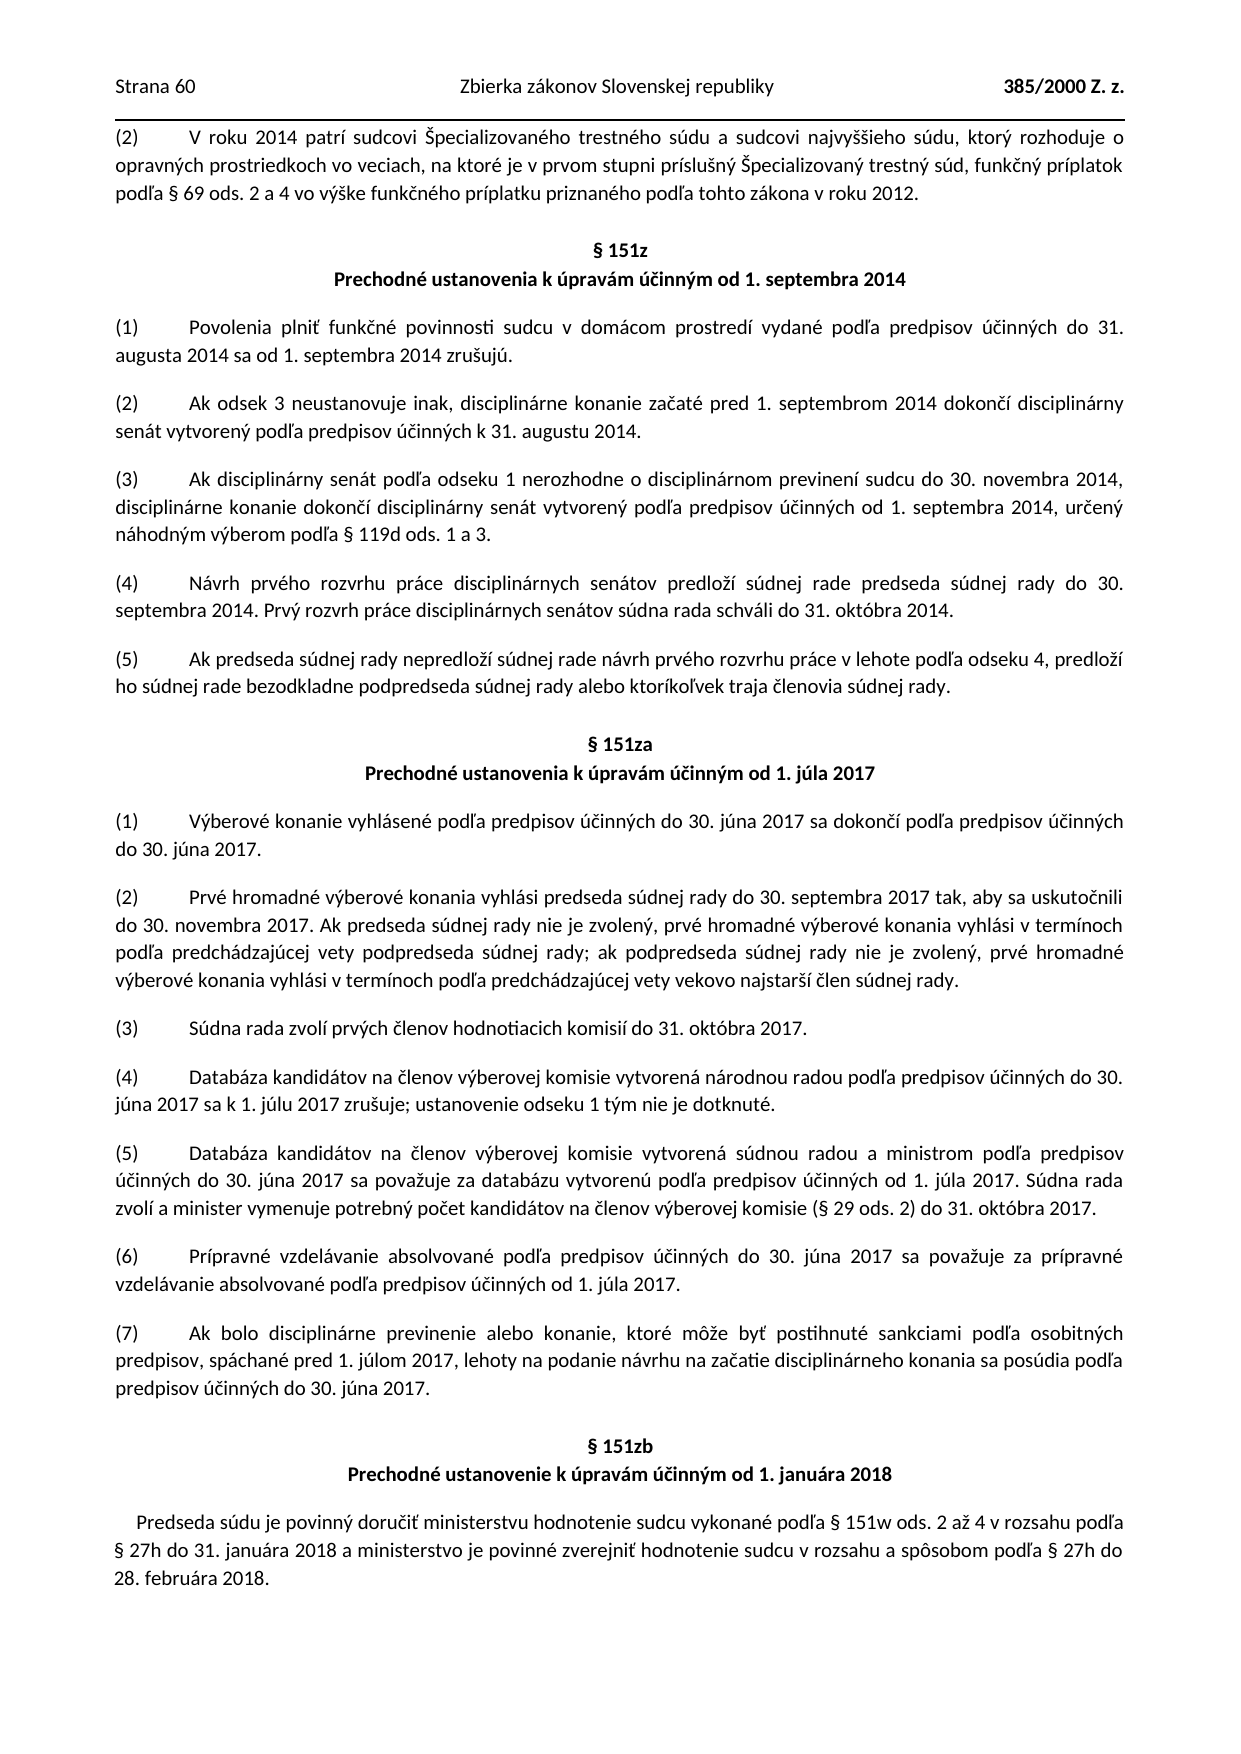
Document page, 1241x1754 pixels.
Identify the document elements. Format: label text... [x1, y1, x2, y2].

text Prechodné ustanovenie k úpravám účinným od 1. januára 2018 [143, 1461, 1097, 1487]
text Prechodné ustanovenia k úpravám účinným od 1. júla 2017 [143, 760, 1097, 785]
list Prípravné vzdelávanie absolvované podľa predpisov účinných do 30. júna 2017 sa považuje za prípravné vzdelávanie absolvované podľa predpisov účinných od 1. júla 2017. [115, 1244, 1125, 1297]
list Návrh prvého rozvrhu práce disciplinárnych senátov predloží súdnej rade predseda súdnej rady do 30. septembra 2014. Prvý rozvrh práce disciplinárnych senátov súdna rada schváli do 31. októbra 2014. [115, 570, 1125, 623]
list Súdna rada zvolí prvých členov hodnotiacich komisií do 31. októbra 2017. [115, 1016, 1125, 1041]
list Povolenia plniť funkčné povinnosti sudcu v domácom prostredí vydané podľa predpisov účinných do 31. augusta 2014 sa od 1. septembra 2014 zrušujú. [115, 314, 1125, 367]
list Ak disciplinárny senát podľa odseku 1 nerozhodne o disciplinárnom previnení sudcu do 30. novembra 2014, disciplinárne konanie dokončí disciplinárny senát vytvorený podľa predpisov účinných od 1. septembra 2014, určený náhodným výberom podľa § 119d ods. 1 a 3. [115, 466, 1125, 547]
list Ak predseda súdnej rady nepredloží súdnej rade návrh prvého rozvrhu práce v lehote podľa odseku 4, predloží ho súdnej rade bezodkladne podpredseda súdnej rady alebo ktoríkoľvek traja členovia súdnej rady. [115, 646, 1125, 699]
list Databáza kandidátov na členov výberovej komisie vytvorená súdnou radou a ministrom podľa predpisov účinných do 30. júna 2017 sa považuje za databázu vytvorenú podľa predpisov účinných od 1. júla 2017. Súdna rada zvolí a minister vymenuje potrebný počet kandidátov na členov výberovej komisie (§ 29 ods. 2) do 31. októbra 2017. [115, 1140, 1125, 1221]
list Databáza kandidátov na členov výberovej komisie vytvorená národnou radou podľa predpisov účinných do 30. júna 2017 sa k 1. júlu 2017 zrušuje; ustanovenie odseku 1 tým nie je dotknuté. [115, 1064, 1125, 1117]
list V roku 2014 patrí sudcovi Špecializovaného trestného súdu a sudcovi najvyššieho súdu, ktorý rozhoduje o opravných prostriedkoch vo veciach, na ktoré je v prvom stupni príslušný Špecializovaný trestný súd, funkčný príplatok podľa § 69 ods. 2 a 4 vo výške funkčného príplatku priznaného podľa tohto zákona v roku 2012. [115, 101, 1125, 205]
text Prechodné ustanovenia k úpravám účinným od 1. septembra 2014 [143, 266, 1097, 291]
text § 151zb [143, 1433, 1097, 1458]
text § 151z [143, 238, 1097, 263]
list Výberové konanie vyhlásené podľa predpisov účinných do 30. júna 2017 sa dokončí podľa predpisov účinných do 30. júna 2017. [115, 808, 1125, 861]
list Prvé hromadné výberové konania vyhlási predseda súdnej rady do 30. septembra 2017 tak, aby sa uskutočnili do 30. novembra 2017. Ak predseda súdnej rady nie je zvolený, prvé hromadné výberové konania vyhlási v termínoch podľa predchádzajúcej vety podpredseda súdnej rady; ak podpredseda súdnej rady nie je zvolený, prvé hromadné výberové konania vyhlási v termínoch podľa predchádzajúcej vety vekovo najstarší člen súdnej rady. [115, 884, 1125, 993]
text Predseda súdu je povinný doručiť ministerstvu hodnotenie sudcu vykonané podľa § 151w ods. 2 až 4 v rozsahu podľa § 27h do 31. januára 2018 a ministerstvo je povinné zverejniť hodnotenie sudcu v rozsahu a spôsobom podľa § 27h do 28. februára 2018. [113, 1509, 1125, 1590]
text § 151za [143, 732, 1097, 757]
list Ak odsek 3 neustanovuje inak, disciplinárne konanie začaté pred 1. septembrom 2014 dokončí disciplinárny senát vytvorený podľa predpisov účinných k 31. augustu 2014. [115, 390, 1125, 443]
list Ak bolo disciplinárne previnenie alebo konanie, ktoré môže byť postihnuté sankciami podľa osobitných predpisov, spáchané pred 1. júlom 2017, lehoty na podanie návrhu na začatie disciplinárneho konania sa posúdia podľa predpisov účinných do 30. júna 2017. [115, 1320, 1125, 1400]
